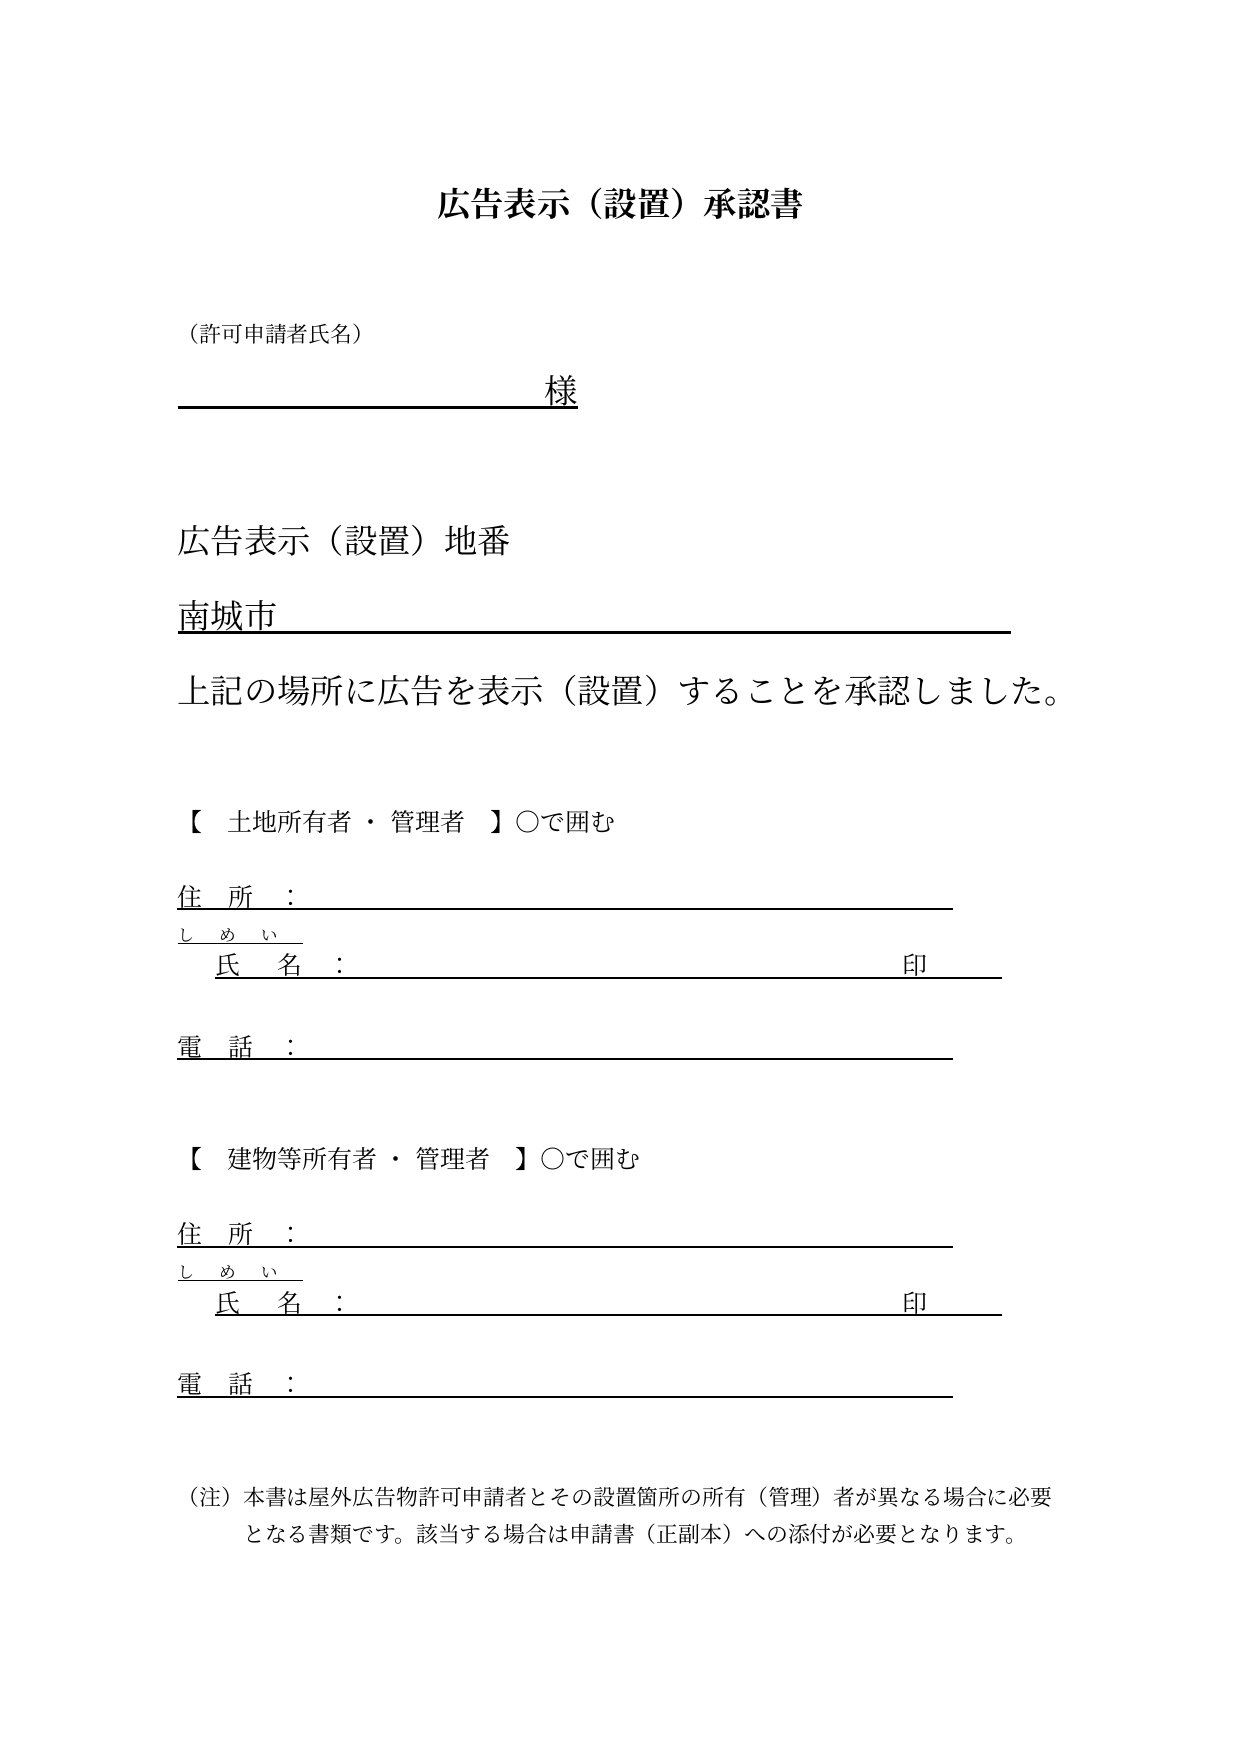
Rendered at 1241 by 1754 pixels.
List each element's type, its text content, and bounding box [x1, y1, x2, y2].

text 電話 ： [177, 1027, 1063, 1064]
text 電話 ： [177, 1364, 1063, 1402]
text ： 印 [177, 914, 1063, 989]
text 上記の場所に広告を表示（設置）することを承認しました。 [177, 652, 1063, 727]
text （注）本書は屋外広告物許可申請者とその設置箇所の所有（管理）者が異なる場合に必要 [177, 1477, 1063, 1514]
text ： 印 [177, 1252, 1063, 1327]
text 住所 ： [177, 1214, 1063, 1252]
text 広告表示（設置）地番 [177, 502, 1063, 577]
text 南城市 [177, 577, 1063, 652]
text 【 土地所有者 ・ 管理者 】○で囲む [177, 802, 1063, 839]
text 広告表示（設置）承認書 [177, 164, 1063, 239]
text （許可申請者氏名） [177, 314, 1063, 352]
text 住所 ： [177, 877, 1063, 914]
text 様 [177, 352, 1063, 427]
text となる書類です。該当する場合は申請書（正副本）への添付が必要となります。 [177, 1514, 1063, 1552]
text 【 建物等所有者 ・ 管理者 】○で囲む [177, 1139, 1063, 1177]
